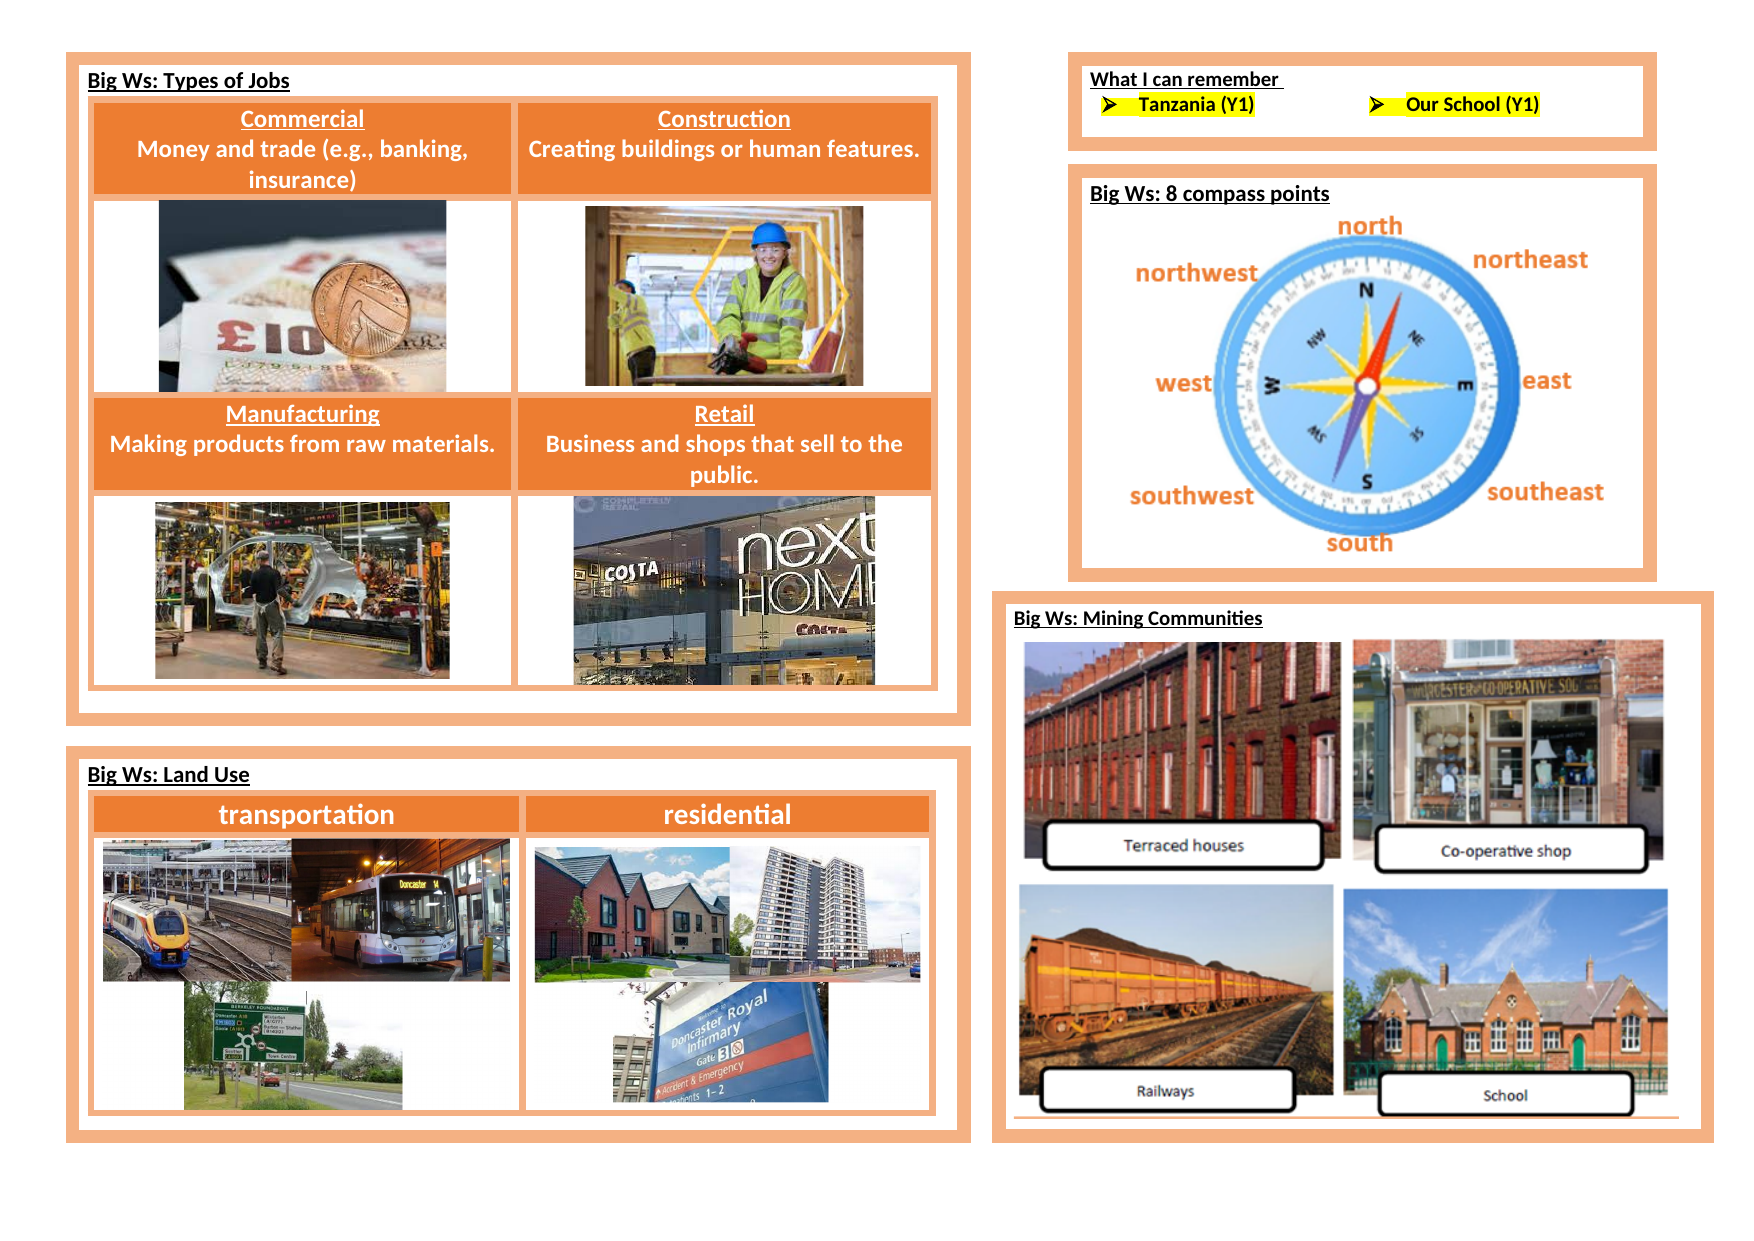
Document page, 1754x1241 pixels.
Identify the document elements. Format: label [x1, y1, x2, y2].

picture [155, 502, 450, 679]
picture [1013, 630, 1679, 1119]
picture [102, 838, 511, 1110]
picture [585, 206, 864, 386]
picture [573, 496, 876, 685]
picture [1118, 208, 1607, 565]
picture [158, 200, 447, 392]
picture [534, 845, 921, 1103]
